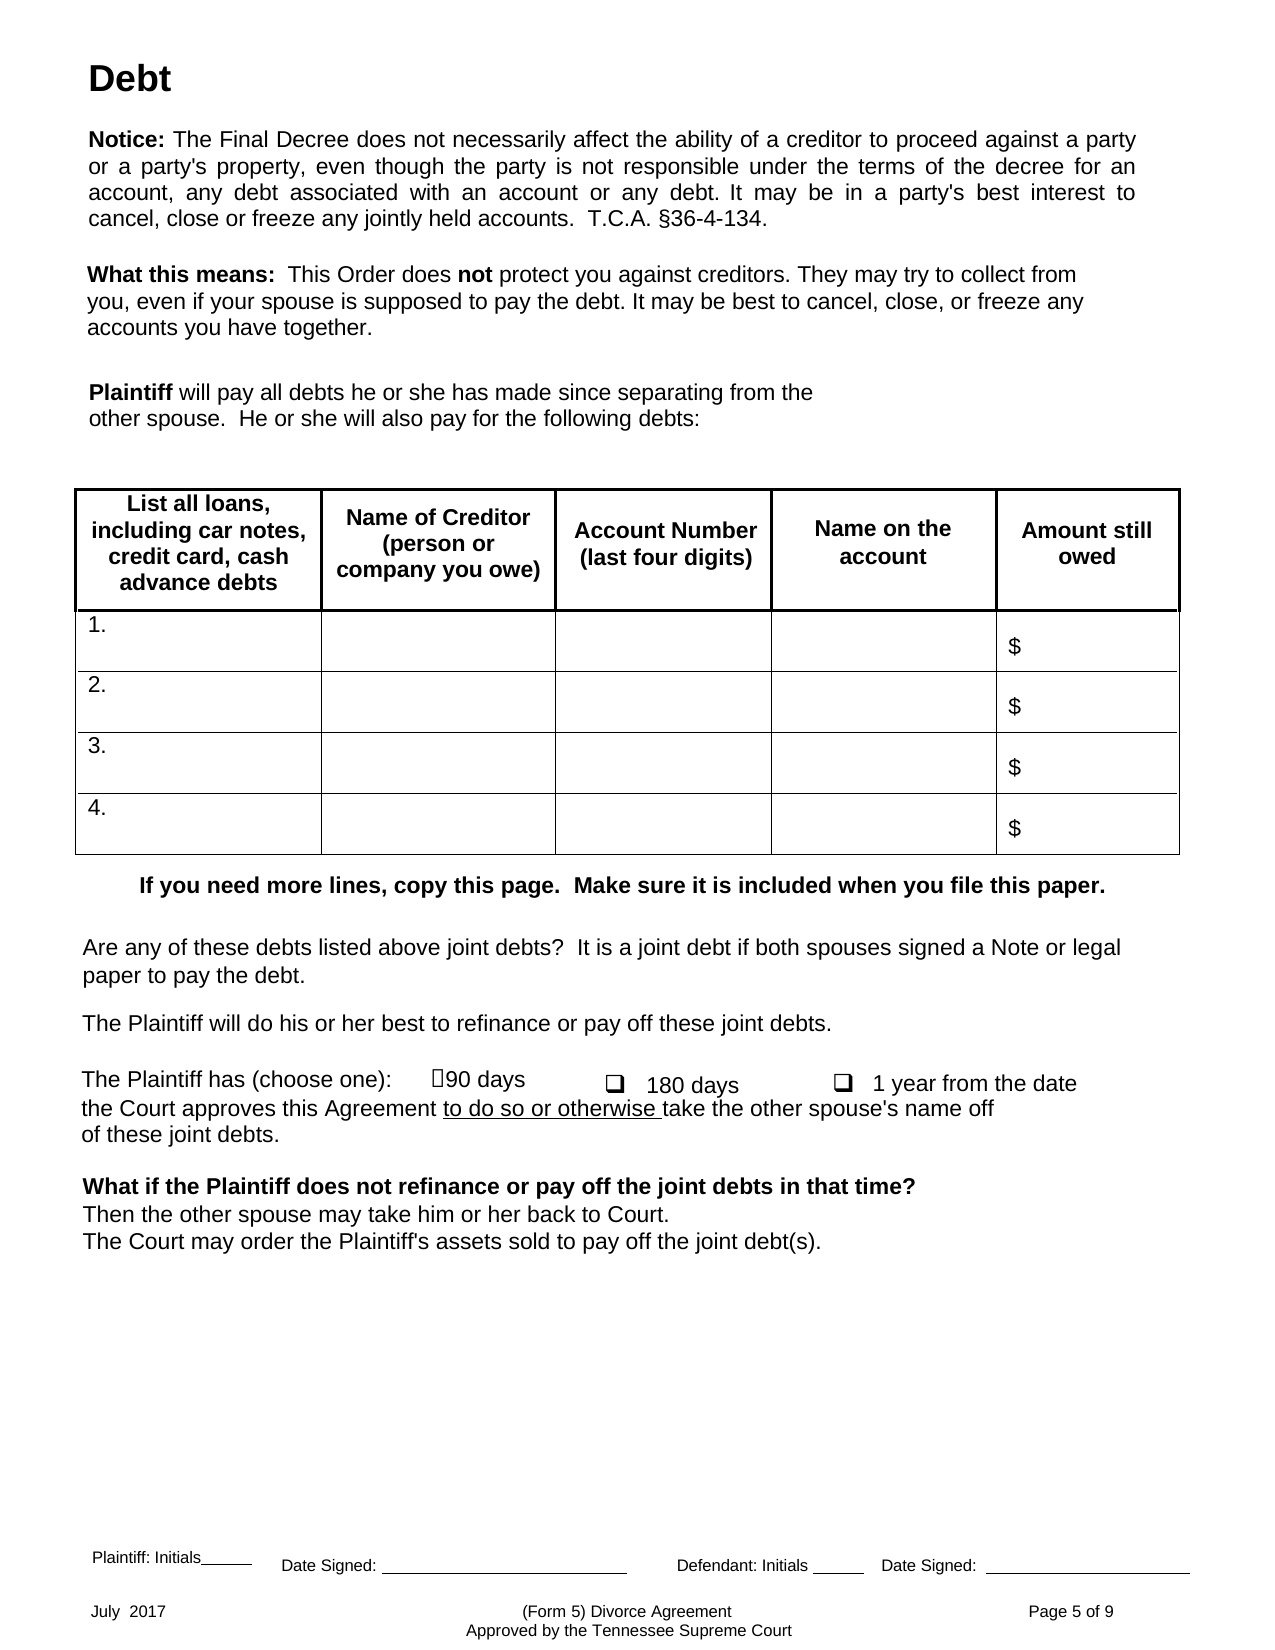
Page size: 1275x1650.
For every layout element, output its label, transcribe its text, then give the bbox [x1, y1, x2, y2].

table_cell [556, 672, 771, 732]
table_cell $ [997, 732, 1179, 793]
text the Court approves this Agreement to do so or otherwise take the other spouse's name off [81, 1098, 1194, 1121]
subtitle If you need more lines, copy this page. Make sure it is included when you file this paper. [139, 872, 1194, 898]
table_cell $ [997, 793, 1179, 854]
table_cell [322, 612, 555, 671]
text Date Signed: [281, 1556, 628, 1575]
table_cell [772, 794, 996, 854]
table_cell [322, 794, 555, 854]
text What this means: This Order does not protect you against creditors. They may try to collect from you, even if your spouse is supposed to pay the debt. It may be best to cancel, close, or freeze any accounts you have together. [87, 261, 1103, 340]
text Are any of these debts listed above joint debts? It is a joint debt if both spouses signed a Note or legal paper to pay the debt. [82, 934, 1124, 988]
text Notice: The Final Decree does not necessarily affect the ability of a creditor to proceed against a party or a party's property, even though the party is not responsible under the terms of the decree for an account, any debt associated with an account or any debt. It may be in a party's best interest to cancel, close or freeze any jointly held accounts. T.C.A. §36-4-134. [88, 126, 1136, 232]
text Date Signed: [881, 1556, 1194, 1575]
table_cell $ [997, 609, 1179, 671]
table_header Amount still owed [998, 491, 1178, 608]
text July 2017 (Form 5) Divorce Agreement Page 5 of 9 [91, 1602, 1194, 1621]
table_header Account Number (last four digits) [557, 491, 770, 608]
text other spouse. He or she will also pay for the following debts: [88, 405, 1194, 431]
table_cell [322, 733, 555, 793]
subtitle Debt [88, 57, 1194, 100]
text Plaintiff will pay all debts he or she has made since separating from the [88, 378, 1194, 405]
table_cell $ [997, 671, 1179, 732]
text The Plaintiff has (choose one): 90 days [81, 1060, 533, 1094]
list 1 year from the date [832, 1070, 1194, 1098]
table_header Name on the account [773, 491, 995, 608]
table_cell [556, 612, 771, 671]
table_cell [772, 733, 996, 793]
table_cell 1. [76, 609, 321, 671]
table_cell [556, 733, 771, 793]
text Approved by the Tennessee Supreme Court [91, 1621, 1194, 1640]
subtitle What if the Plaintiff does not refinance or pay off the joint debts in that time? [82, 1173, 1194, 1200]
table_cell [772, 672, 996, 732]
text The Court may order the Plaintiff's assets sold to pay off the joint debt(s). [82, 1228, 1194, 1255]
table_cell 3. [76, 732, 321, 793]
table_cell 2. [76, 671, 321, 732]
list 180 days [604, 1072, 739, 1098]
table_header Name of Creditor (person or company you owe) [323, 491, 554, 608]
table_cell [322, 672, 555, 732]
text of these joint debts. [81, 1121, 1194, 1147]
text The Plaintiff will do his or her best to refinance or pay off these joint debts. [82, 1010, 1194, 1037]
text Defendant: Initials [677, 1556, 867, 1575]
table_cell [772, 612, 996, 671]
table_cell 4. [76, 793, 321, 854]
table_header List all loans, including car notes, credit card, cash advance debts [77, 491, 320, 608]
text Then the other spouse may take him or her back to Court. [82, 1201, 1194, 1227]
table_cell [556, 794, 771, 854]
text Plaintiff: Initials [92, 1548, 253, 1567]
